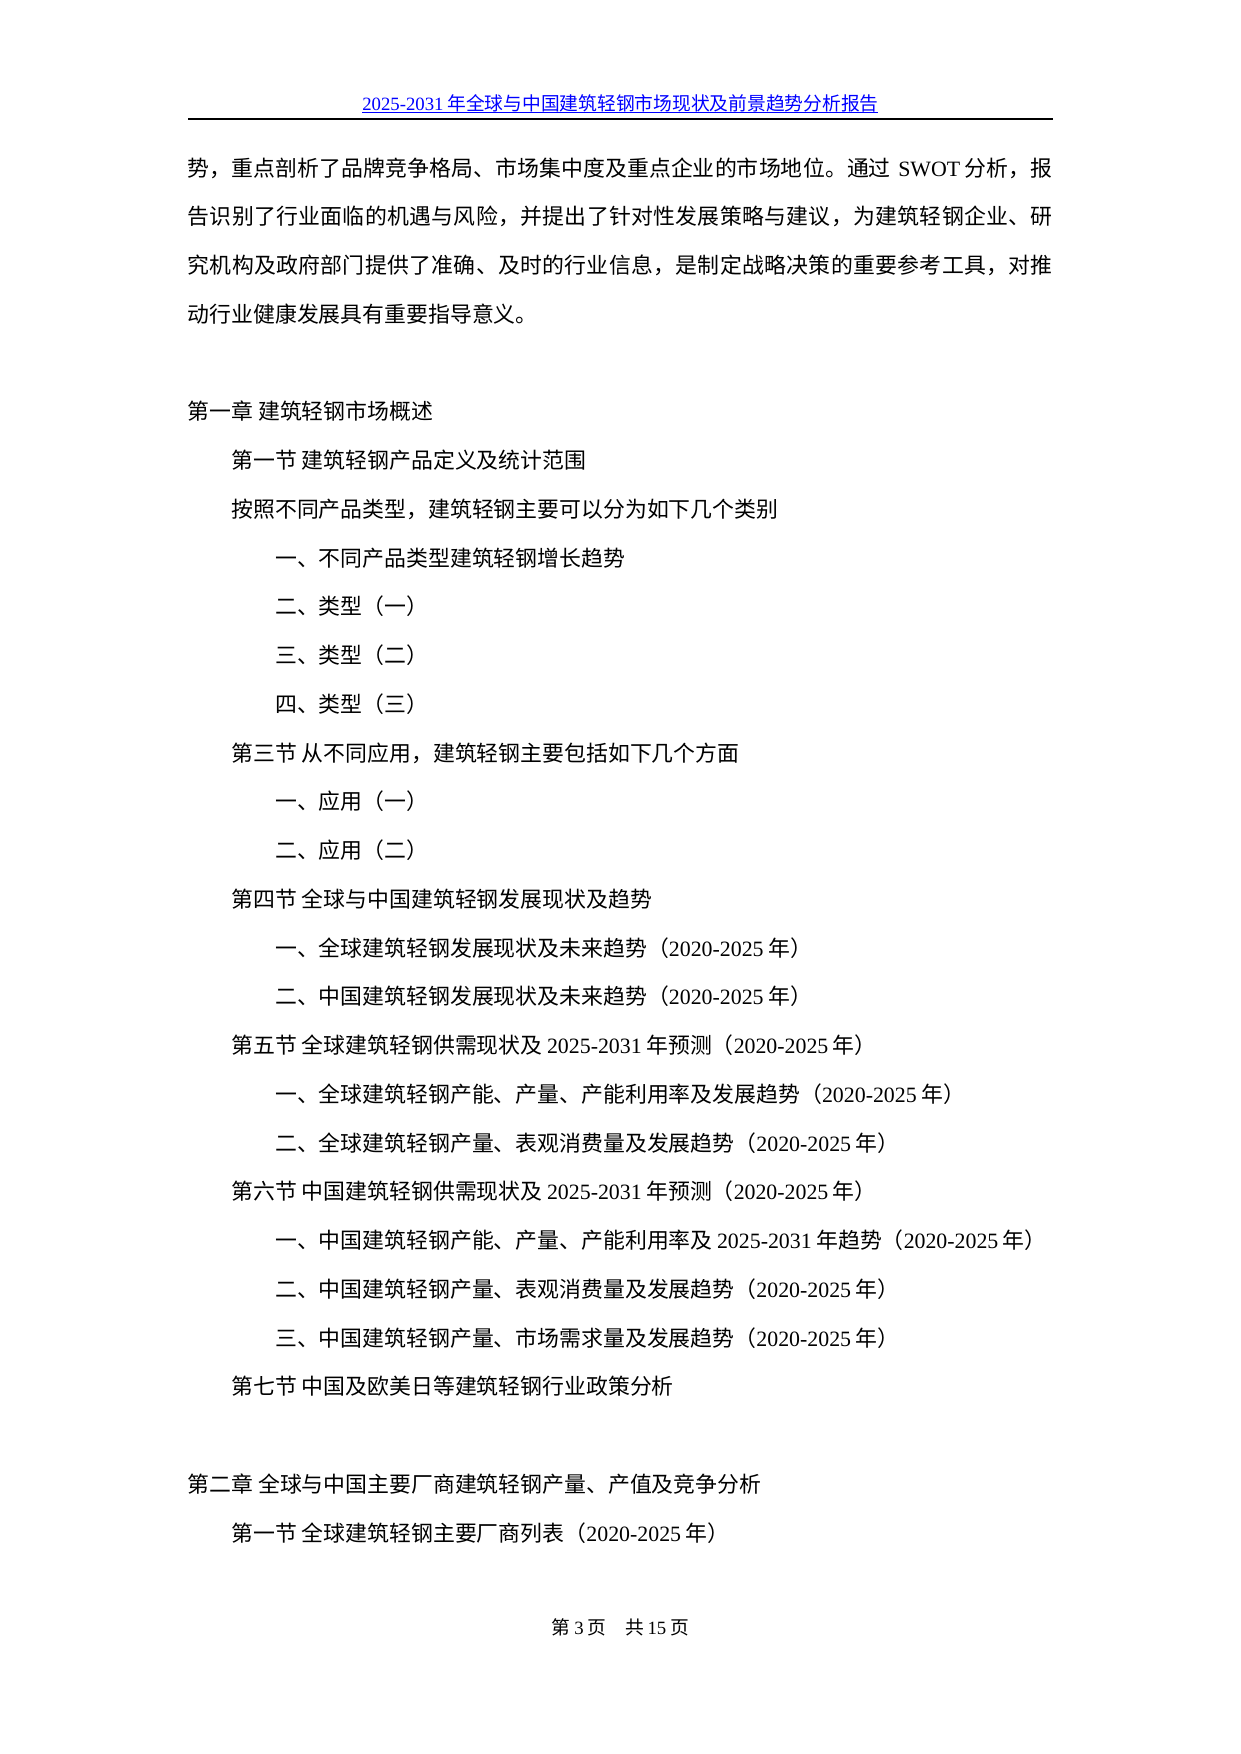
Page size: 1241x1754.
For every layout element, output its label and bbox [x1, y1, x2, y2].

text [187, 150, 1053, 1548]
